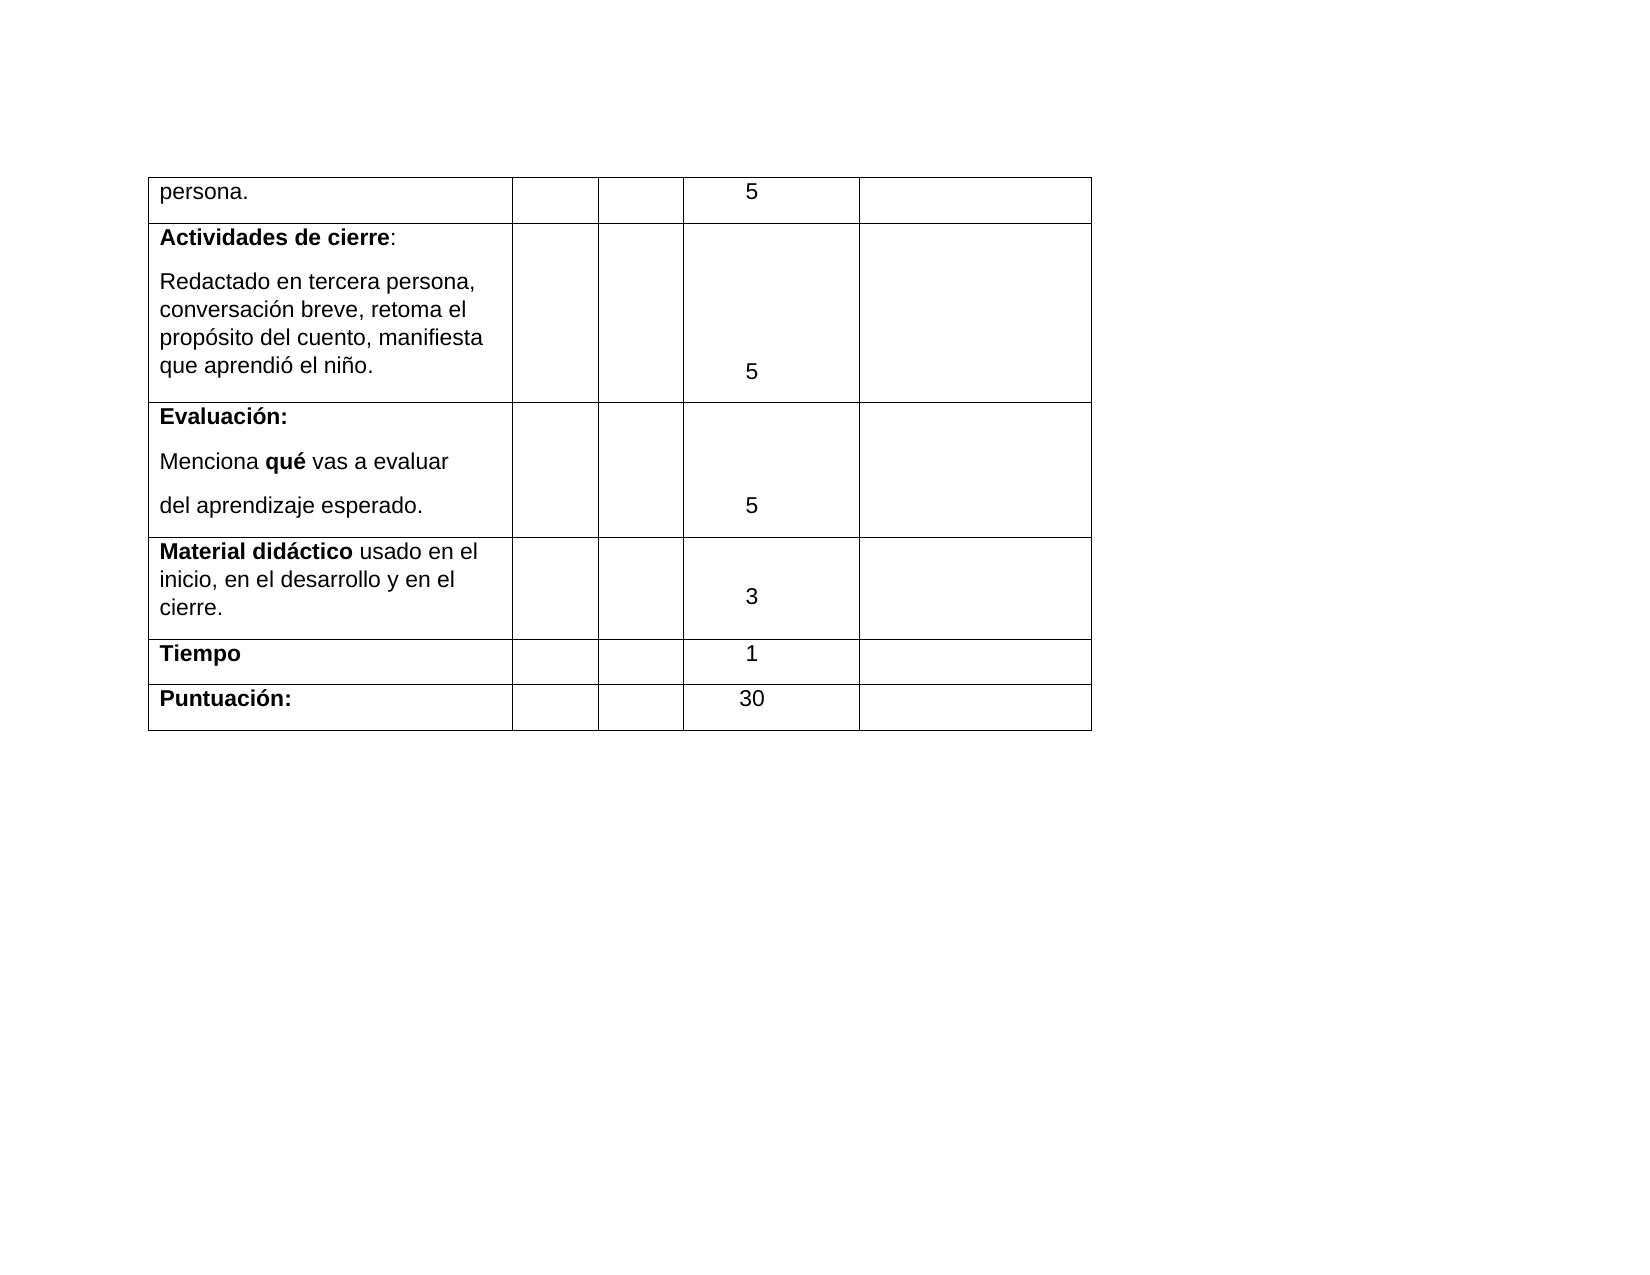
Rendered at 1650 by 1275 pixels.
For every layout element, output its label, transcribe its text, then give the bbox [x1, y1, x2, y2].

table_cell 3 [684, 538, 859, 638]
table_cell 5 [684, 178, 859, 223]
table_cell [860, 538, 1091, 638]
table_cell [860, 685, 1091, 730]
table_cell [513, 640, 598, 684]
table_cell [513, 538, 598, 638]
table_cell [599, 178, 683, 223]
table_cell Material didáctico usado en el inicio, en el desarrollo y en el cierre. [149, 538, 512, 638]
table_cell [599, 538, 683, 638]
table_cell Tiempo [149, 640, 512, 684]
table_cell 5 [684, 403, 859, 537]
table_cell 5 [684, 224, 859, 402]
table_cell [149, 178, 512, 223]
table_cell [860, 403, 1091, 537]
table_cell [513, 224, 598, 402]
table_cell [599, 685, 683, 730]
table_cell [599, 224, 683, 402]
table_cell [860, 224, 1091, 402]
table_cell 30 [684, 685, 859, 730]
table_cell [513, 685, 598, 730]
table_cell [513, 178, 598, 223]
table_cell [860, 178, 1091, 223]
table_cell Evaluación: Menciona qué vas a evaluar del aprendizaje esperado. [149, 403, 512, 537]
table_cell Puntuación: [149, 685, 512, 730]
table_cell 1 [684, 640, 859, 684]
table_cell [860, 640, 1091, 684]
table_cell Actividades de cierre: Redactado en tercera persona, conversación breve, retoma el propósito del cuento, manifiesta que aprendió el niño. [149, 224, 512, 402]
table_cell [599, 403, 683, 537]
table_cell [513, 403, 598, 537]
table_cell [599, 640, 683, 684]
